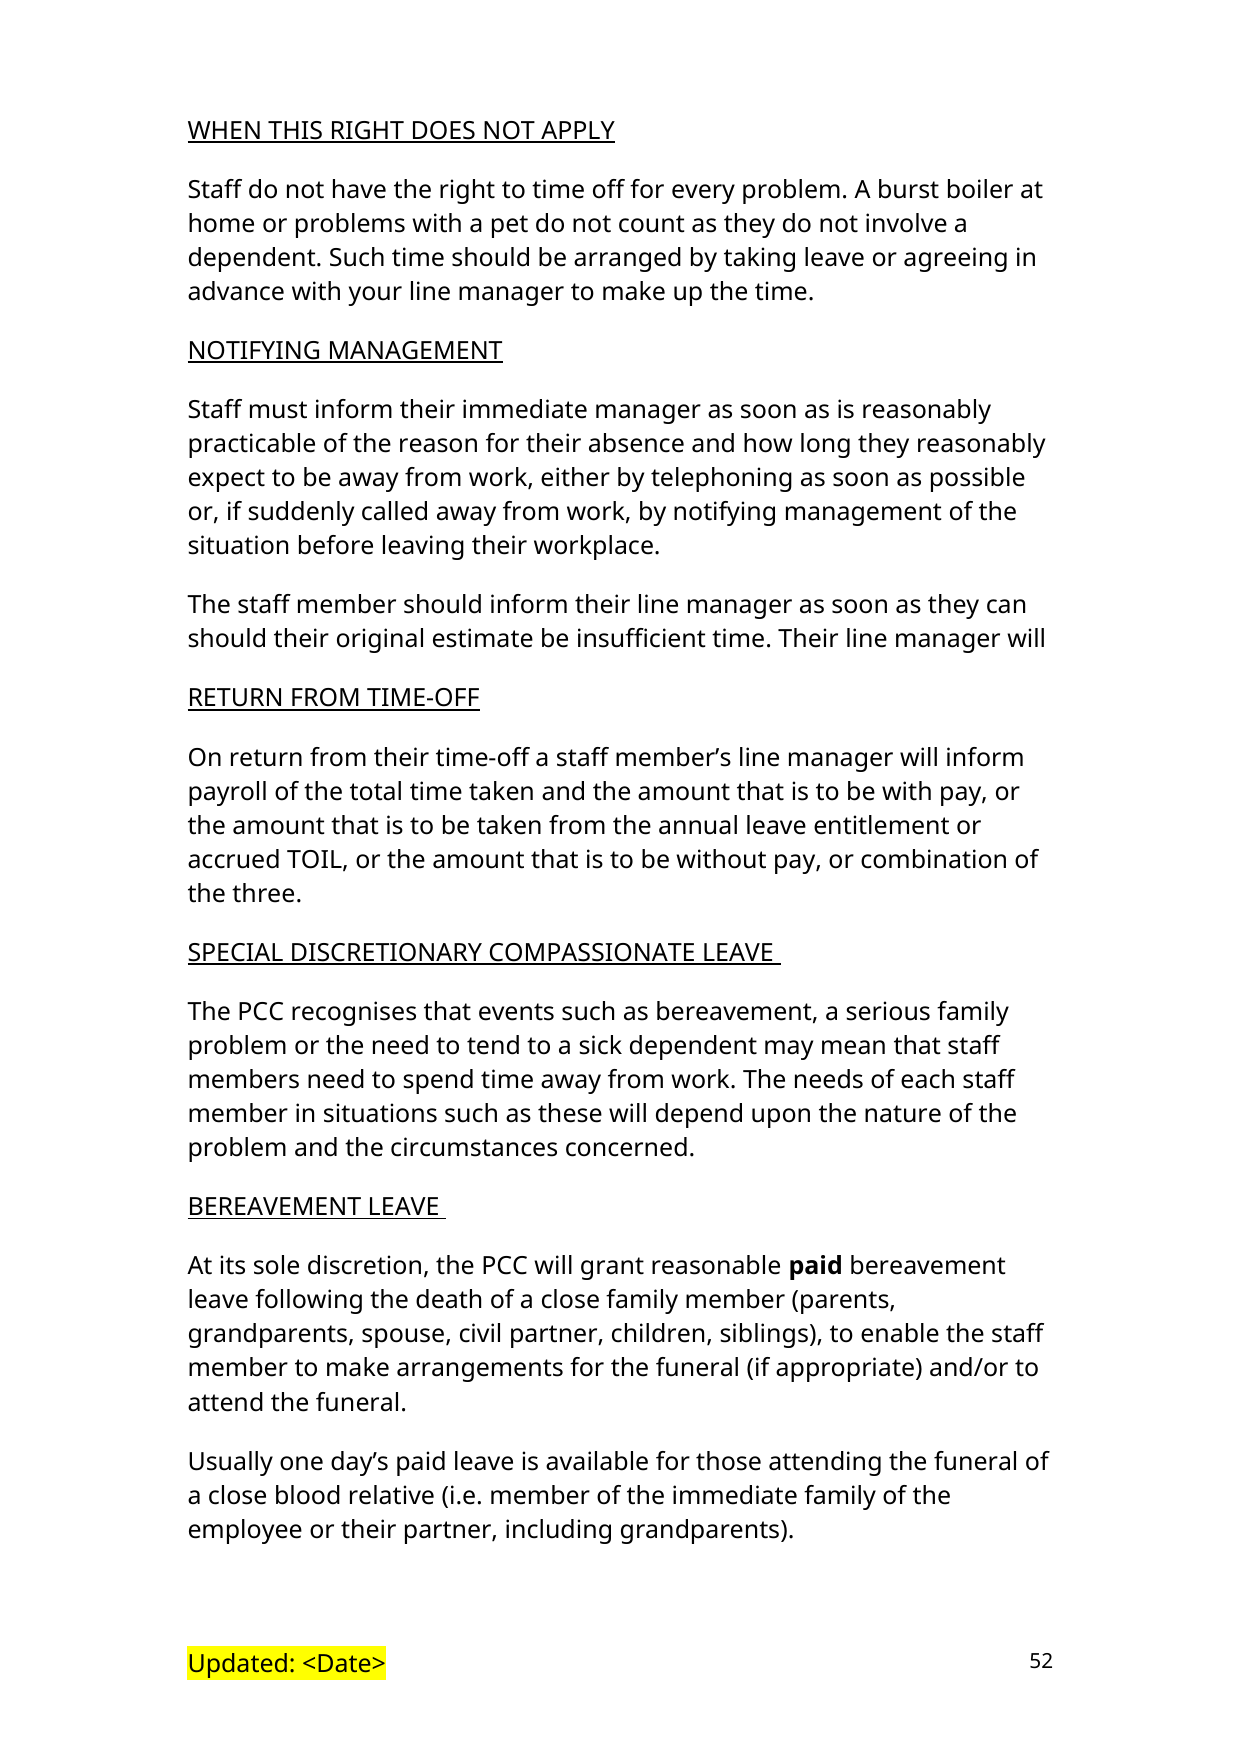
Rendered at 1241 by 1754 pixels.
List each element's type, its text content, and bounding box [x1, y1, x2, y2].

text Staff must inform their immediate manager as soon as is reasonably practicable of the reason for their absence and how long they reasonably expect to be away from work, either by telephoning as soon as possible or, if suddenly called away from work, by notifying management of the situation before leaving their workplace. [187, 392, 1053, 562]
text At its sole discretion, the PCC will grant reasonable paid bereavement leave following the death of a close family member (parents, grandparents, spouse, civil partner, children, siblings), to enable the staff member to make arrangements for the funeral (if appropriate) and/or to attend the funeral. [187, 1248, 1053, 1418]
text Usually one day’s paid leave is available for those attending the funeral of a close blood relative (i.e. member of the immediate family of the employee or their partner, including grandparents). [187, 1443, 1053, 1545]
text The staff member should inform their line manager as soon as they can should their original estimate be insufficient time. Their line manager will [187, 587, 1053, 655]
text WHEN THIS RIGHT DOES NOT APPLY [187, 112, 1053, 146]
text SPECIAL DISCRETIONARY COMPASSIONATE LEAVE [187, 934, 1053, 968]
text NOTIFYING MANAGEMENT [187, 333, 1053, 367]
text Staff do not have the right to time off for every problem. A burst boiler at home or problems with a pet do not count as they do not involve a dependent. Such time should be arranged by taking leave or agreeing in advance with your line manager to make up the time. [187, 171, 1053, 308]
text RETURN FROM TIME-OFF [187, 680, 1053, 714]
text On return from their time-off a staff member’s line manager will inform payroll of the total time taken and the amount that is to be with pay, or the amount that is to be taken from the annual leave entitlement or accrued TOIL, or the amount that is to be without pay, or combination of the three. [187, 739, 1053, 909]
text BEREAVEMENT LEAVE [187, 1189, 1053, 1223]
text The PCC recognises that events such as bereavement, a serious family problem or the need to tend to a sick dependent may mean that staff members need to spend time away from work. The needs of each staff member in situations such as these will depend upon the nature of the problem and the circumstances concerned. [187, 993, 1053, 1164]
